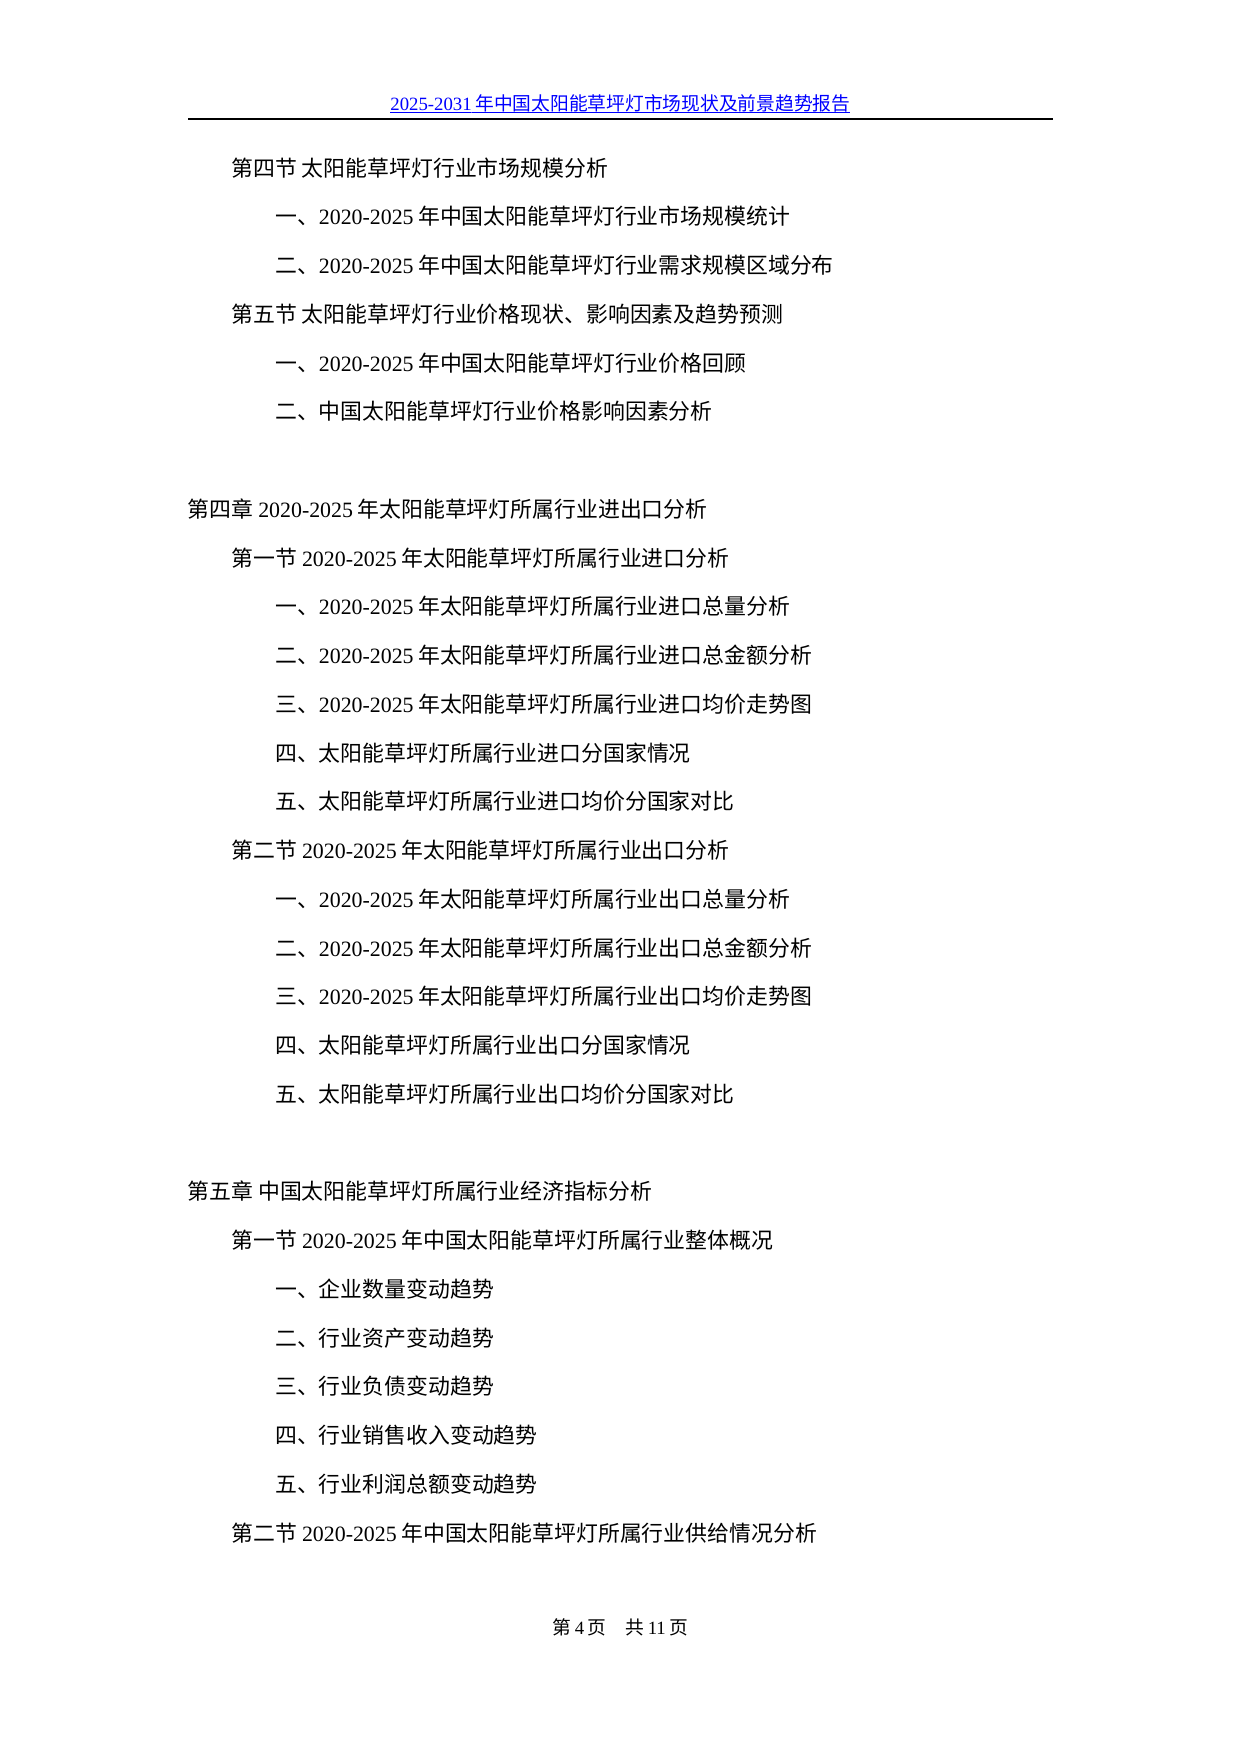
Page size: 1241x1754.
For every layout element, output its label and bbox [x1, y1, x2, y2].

text [187, 150, 1053, 1548]
